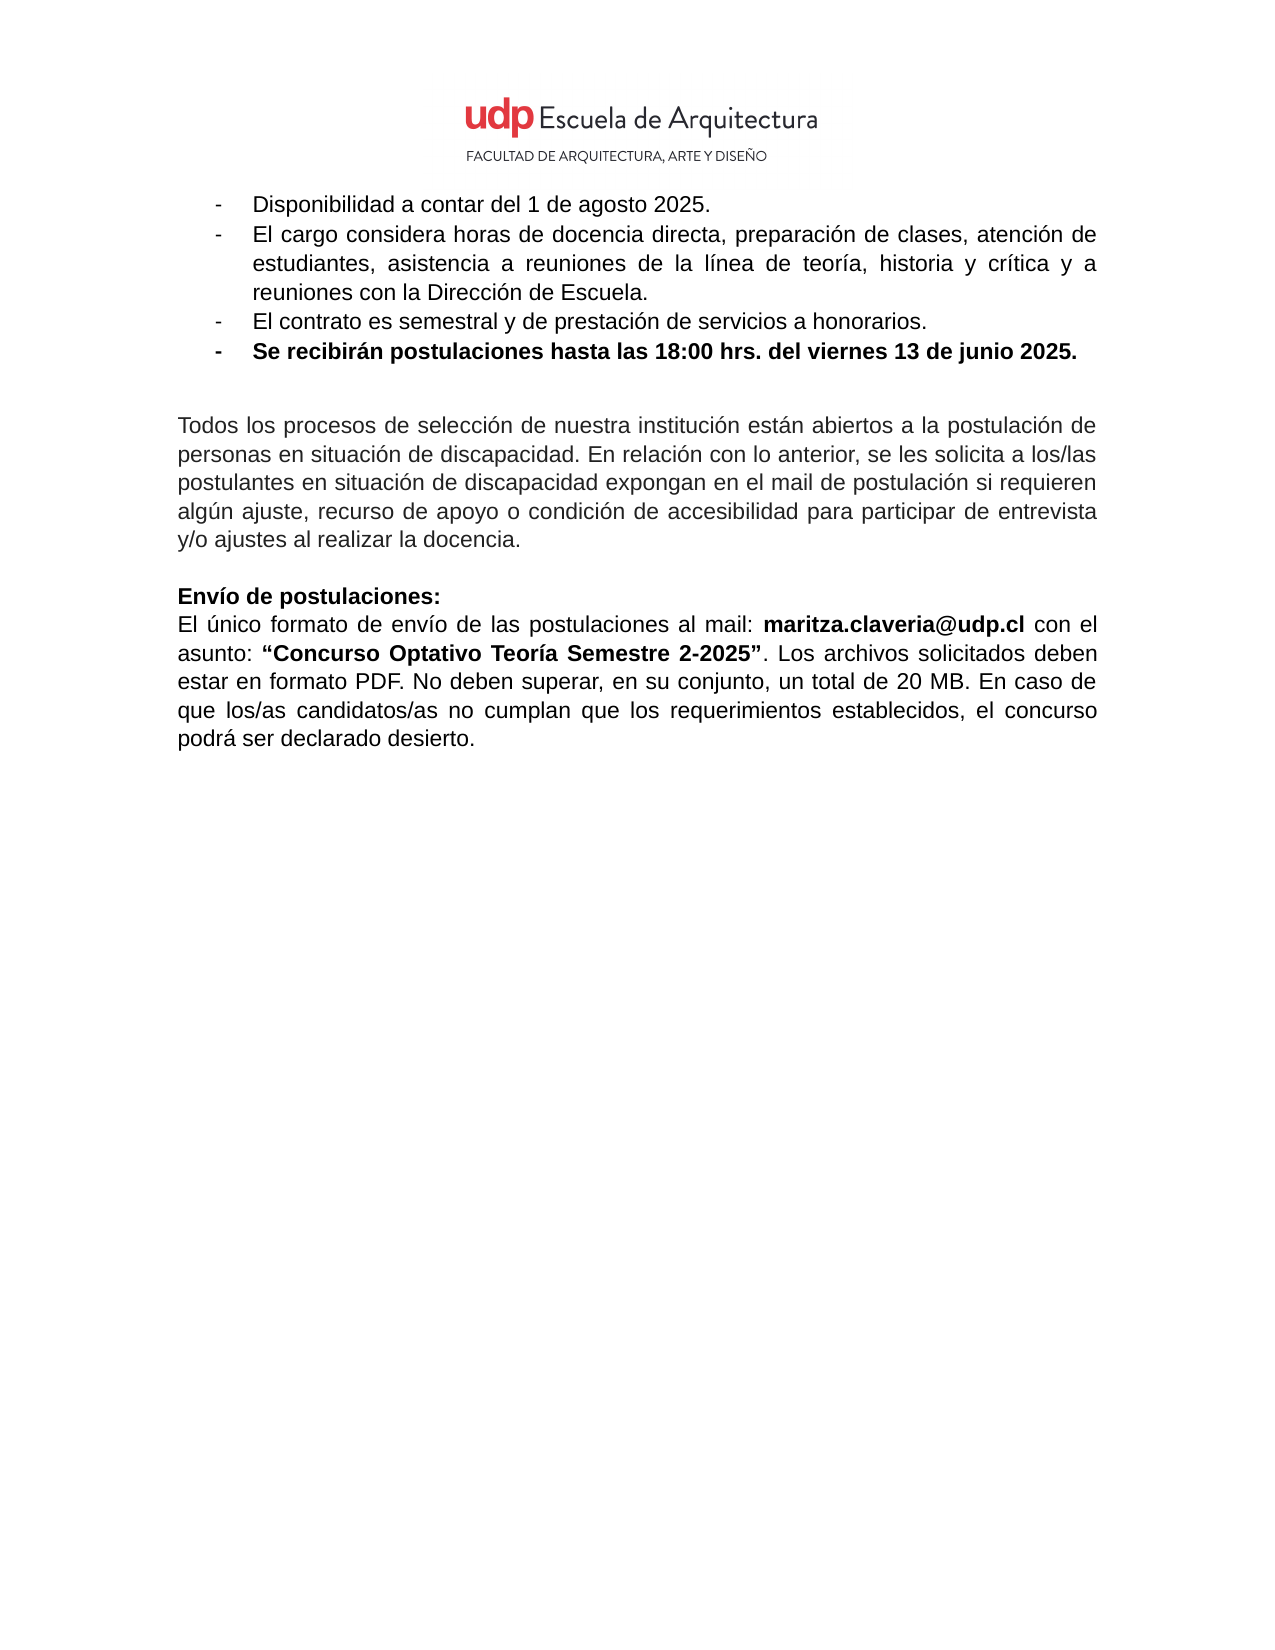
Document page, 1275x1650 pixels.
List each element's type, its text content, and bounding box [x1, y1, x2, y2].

list Se recibirán postulaciones hasta las 18:00 hrs. del viernes 13 de junio 2025. [215, 337, 1098, 365]
text Todos los procesos de selección de nuestra institución están abiertos a la postulación de personas en situación de discapacidad. En relación con lo anterior, se les solicita a los/las postulantes en situación de discapacidad expongan en el mail de postulación si requieren algún ajuste, recurso de apoyo o condición de accesibilidad para participar de entrevista y/o ajustes al realizar la docencia. [177, 412, 1098, 552]
picture [422, 73, 853, 190]
list El cargo considera horas de docencia directa, preparación de clases, atención de estudiantes, asistencia a reuniones de la línea de teoría, historia y crítica y a reuniones con la Dirección de Escuela. [215, 220, 1098, 305]
text El único formato de envío de las postulaciones al mail: maritza.claveria@udp.cl con el asunto: “Concurso Optativo Teoría Semestre 2-2025”. Los archivos solicitados deben estar en formato PDF. No deben superar, en su conjunto, un total de 20 MB. En caso de que los/as candidatos/as no cumplan que los requerimientos establecidos, el concurso podrá ser declarado desierto. [177, 611, 1098, 752]
text Envío de postulaciones: [177, 583, 1098, 609]
list Disponibilidad a contar del 1 de agosto 2025. [215, 190, 1098, 218]
list El contrato es semestral y de prestación de servicios a honorarios. [215, 307, 1098, 335]
